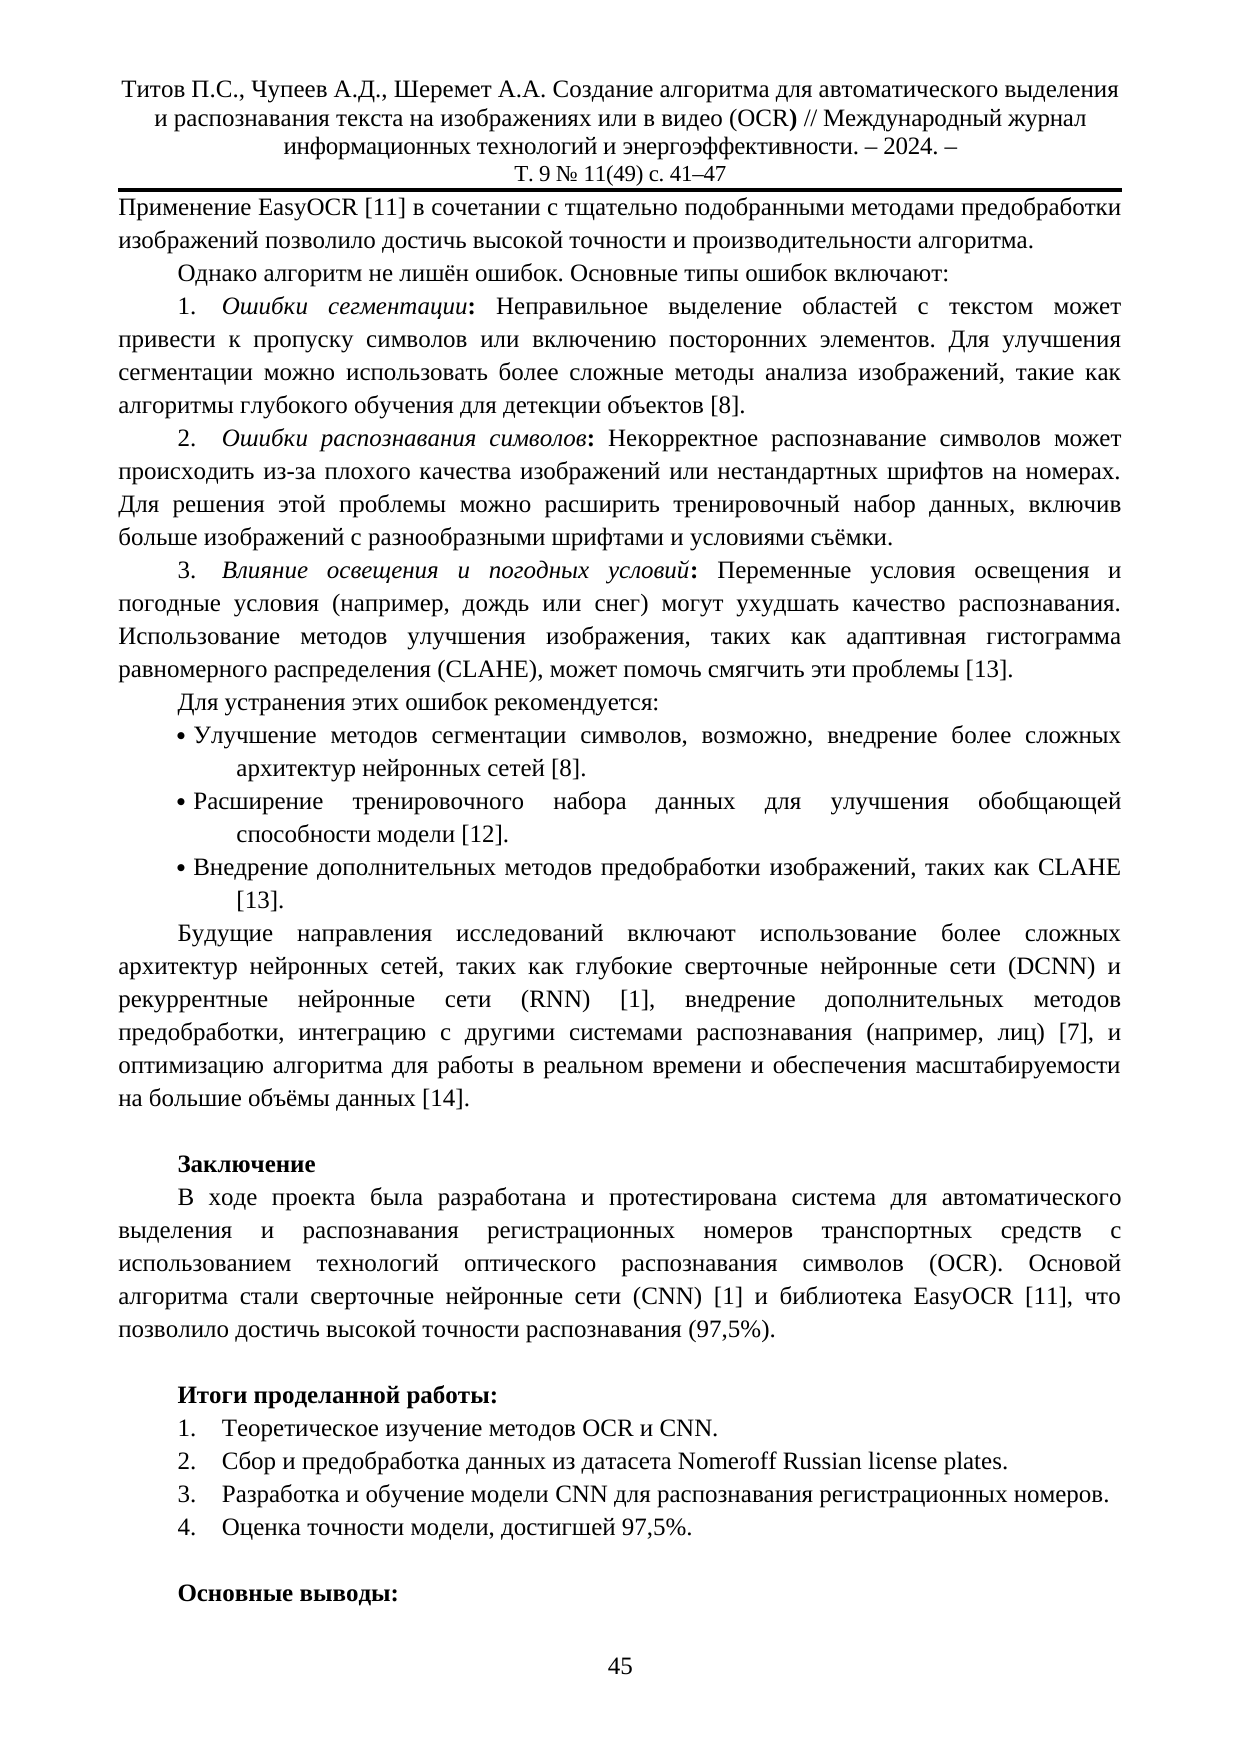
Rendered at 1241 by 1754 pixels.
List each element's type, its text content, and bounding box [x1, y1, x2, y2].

text Основные выводы: [118, 1578, 1122, 1607]
text Заключение [118, 1149, 1122, 1178]
text Будущие направления исследований включают использование более сложных архитектур нейронных сетей, таких как глубокие сверточные нейронные сети (DCNN) и рекуррентные нейронные сети (RNN) [1], внедрение дополнительных методов предобработки, интеграцию с другими системами распознавания (например, лиц) [7], и оптимизацию алгоритма для работы в реальном времени и обеспечения масштабируемости на большие объёмы данных [14]. [118, 918, 1122, 1112]
text Итоги проделанной работы: [118, 1380, 1122, 1409]
list Сбор и предобработка данных из датасета Nomeroff Russian license plates. [118, 1446, 1122, 1475]
text Однако алгоритм не лишён ошибок. Основные типы ошибок включают: [118, 258, 1122, 286]
text Для устранения этих ошибок рекомендуется: [118, 687, 1122, 716]
list Расширение тренировочного набора данных для улучшения обобщающей способности модели [12]. [177, 786, 1122, 848]
list Внедрение дополнительных методов предобработки изображений, таких как CLAHE [13]. [177, 852, 1122, 914]
text В ходе проекта была разработана и протестирована система для автоматического выделения и распознавания регистрационных номеров транспортных средств с использованием технологий оптического распознавания символов (OCR). Основой алгоритма стали сверточные нейронные сети (CNN) [1] и библиотека EasyOCR [11], что позволило достичь высокой точности распознавания (97,5%). [118, 1182, 1122, 1343]
list Оценка точности модели, достигшей 97,5%. [118, 1512, 1122, 1541]
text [118, 192, 1122, 253]
list Ошибки сегментации: Неправильное выделение областей с текстом может привести к пропуску символов или включению посторонних элементов. Для улучшения сегментации можно использовать более сложные методы анализа изображений, такие как алгоритмы глубокого обучения для детекции объектов [8]. [118, 291, 1122, 418]
list Теоретическое изучение методов OCR и CNN. [118, 1413, 1122, 1442]
list Влияние освещения и погодных условий: Переменные условия освещения и погодные условия (например, дождь или снег) могут ухудшать качество распознавания. Использование методов улучшения изображения, таких как адаптивная гистограмма равномерного распределения (CLAHE), может помочь смягчить эти проблемы [13]. [118, 555, 1122, 683]
list Улучшение методов сегментации символов, возможно, внедрение более сложных архитектур нейронных сетей [8]. [177, 720, 1122, 782]
list Ошибки распознавания символов: Некорректное распознавание символов может происходить из-за плохого качества изображений или нестандартных шрифтов на номерах. Для решения этой проблемы можно расширить тренировочный набор данных, включив больше изображений с разнообразными шрифтами и условиями съёмки. [118, 423, 1122, 551]
list Разработка и обучение модели CNN для распознавания регистрационных номеров. [118, 1479, 1122, 1508]
